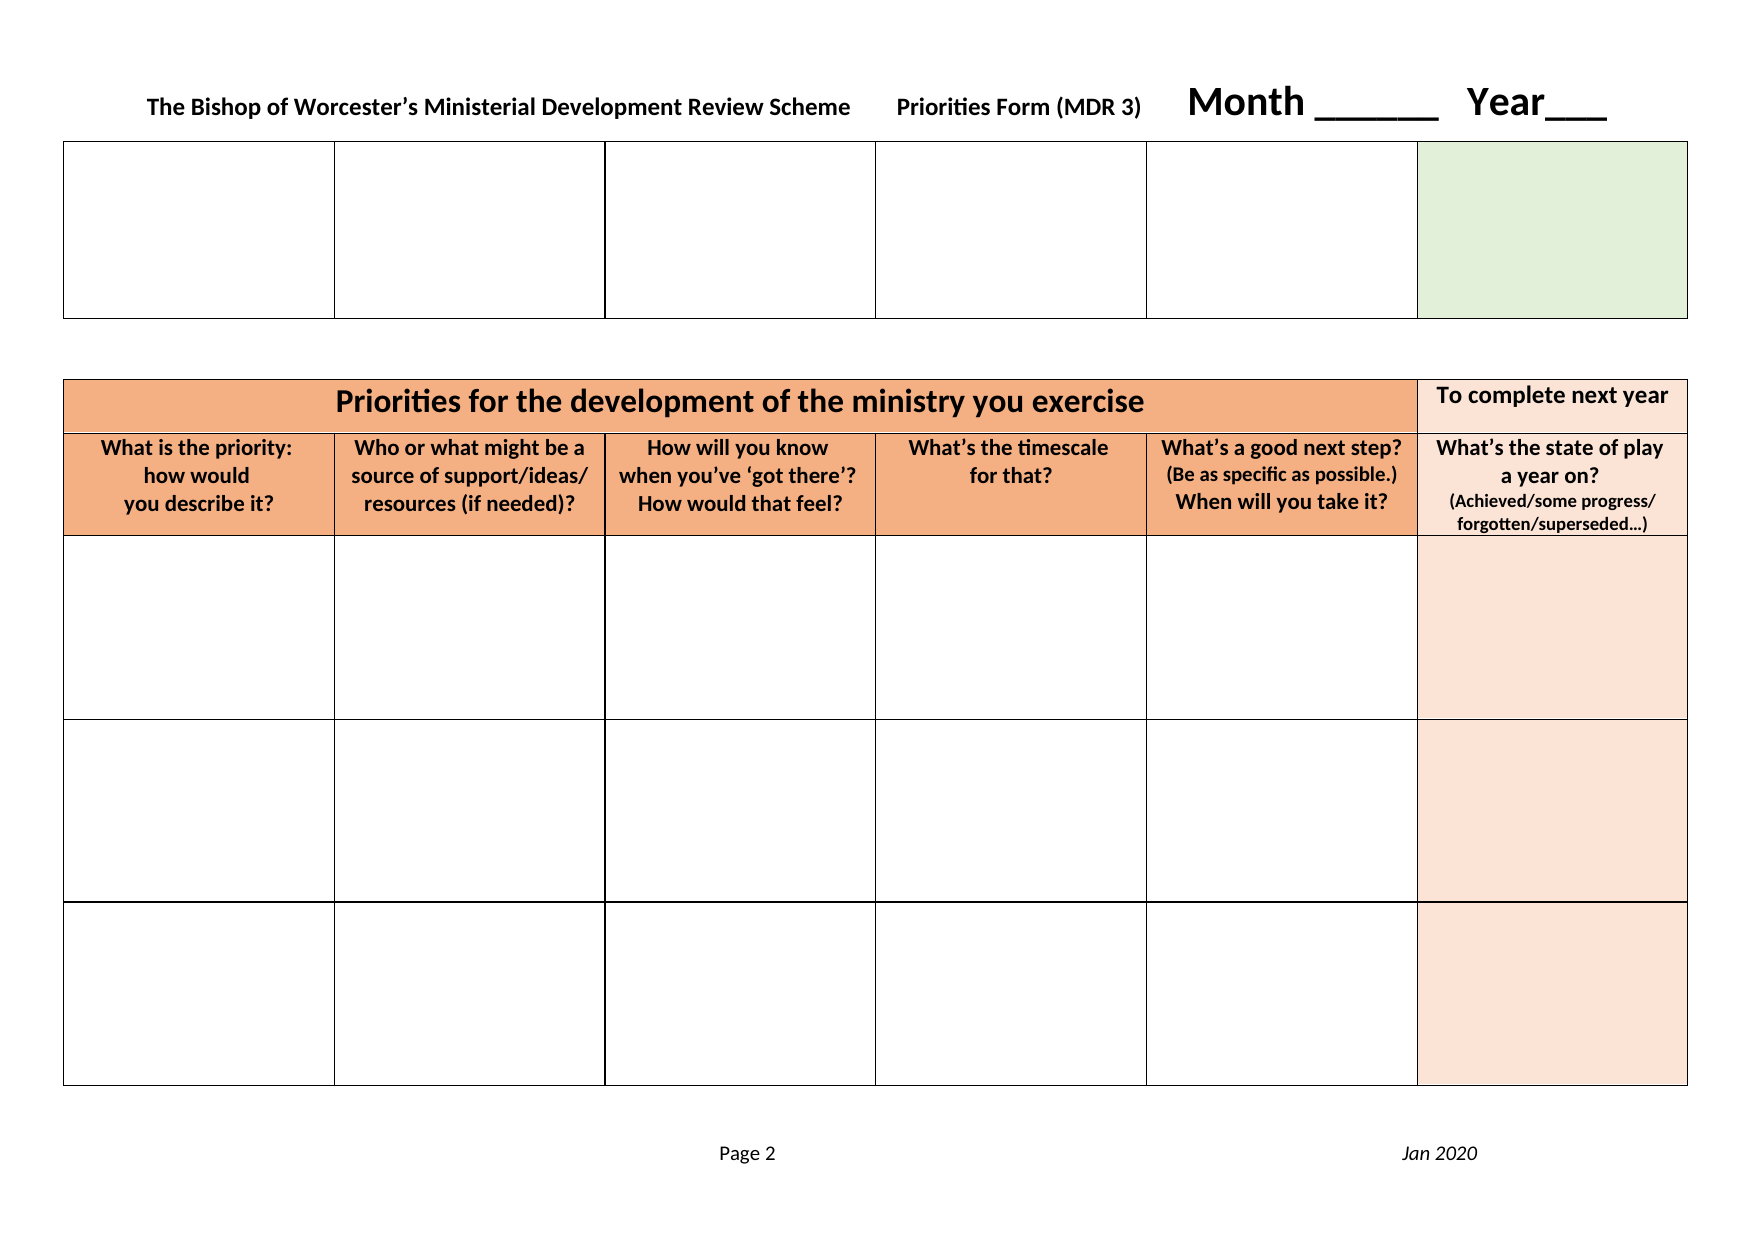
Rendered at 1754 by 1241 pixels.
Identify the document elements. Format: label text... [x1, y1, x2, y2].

table_cell [606, 903, 875, 1084]
table_cell What’s the timescale for that? [876, 434, 1146, 535]
table_cell [1147, 903, 1417, 1084]
table_cell [1418, 142, 1687, 318]
table_cell What is the priority: how would you describe it? [64, 434, 334, 535]
table_cell [335, 142, 604, 318]
table_cell [64, 142, 334, 318]
table_cell [1418, 720, 1687, 901]
table_cell Who or what might be a source of support/ideas/ resources (if needed)? [335, 434, 604, 535]
table_cell [876, 142, 1146, 318]
table_cell How will you know when you’ve ‘got there’? How would that feel? [606, 434, 875, 535]
table_cell [876, 903, 1146, 1084]
table_cell [1147, 536, 1417, 718]
table_cell [64, 536, 334, 718]
table_cell [876, 536, 1146, 718]
table_header To complete next year [1418, 380, 1687, 432]
table_header Priorities for the development of the ministry you exercise [64, 380, 1417, 432]
table_cell [335, 536, 604, 718]
table_cell [606, 720, 875, 901]
table_cell [606, 142, 875, 318]
table_cell What’s the state of play a year on? (Achieved/some progress/ forgotten/superseded…) [1418, 434, 1687, 535]
table_cell [335, 903, 604, 1084]
table_cell What’s a good next step? (Be as specific as possible.) When will you take it? [1147, 434, 1417, 535]
table_cell [1418, 903, 1687, 1084]
table_cell [876, 720, 1146, 901]
table_cell [335, 720, 604, 901]
table_cell [64, 720, 334, 901]
table_cell [606, 536, 875, 718]
table_cell [1147, 142, 1417, 318]
table_cell [1418, 536, 1687, 718]
table_cell [1147, 720, 1417, 901]
table_cell [64, 903, 334, 1084]
